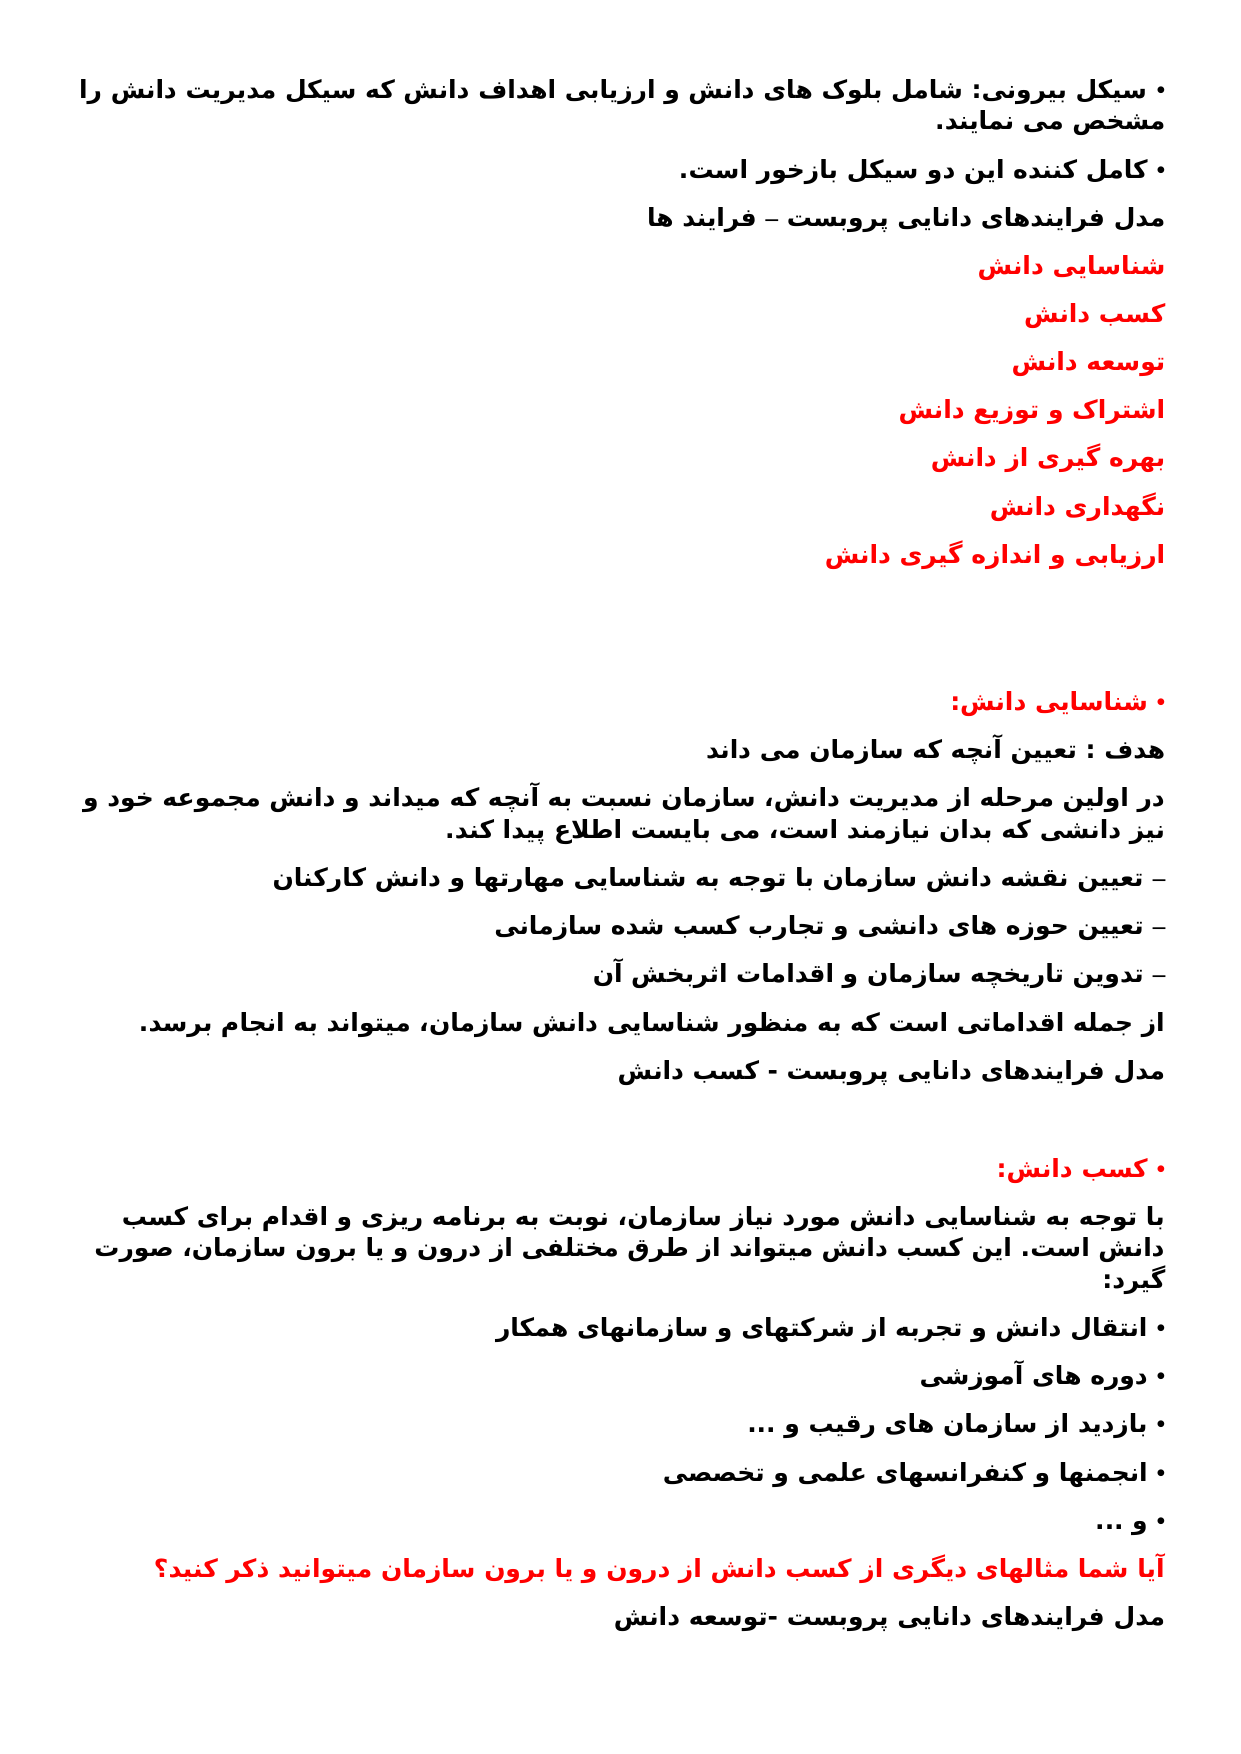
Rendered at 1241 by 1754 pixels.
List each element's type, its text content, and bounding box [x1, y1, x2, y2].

text از جمله اقداماتی است که به منظور شناسایی دانش سازمان، میتواند به انجام برسد. [75, 1008, 1165, 1037]
text • و ... [75, 1506, 1165, 1535]
text • انتقال دانش و تجربه از شرکتهای و سازمانهای همکار [75, 1313, 1165, 1342]
text • دوره های آموزشی [75, 1361, 1165, 1390]
text ارزیابی و اندازه گیری دانش [75, 540, 1165, 569]
text – تعیین نقشه دانش سازمان با توجه به شناسایی مهارتها و دانش کارکنان [75, 863, 1165, 892]
text • انجمنها و کنفرانسهای علمی و تخصصی [75, 1458, 1165, 1487]
text – تدوین تاریخچه سازمان و اقدامات اثربخش آن [75, 959, 1165, 989]
text • بازدید از سازمان های رقیب و ... [75, 1409, 1165, 1439]
text هدف : تعیین آنچه که سازمان می داند [75, 735, 1165, 764]
text بهره گیری از دانش [75, 444, 1165, 473]
text آیا شما مثالهای دیگری از کسب دانش از درون و یا برون سازمان میتوانید ذکر کنید؟ [75, 1554, 1165, 1583]
text شناسایی دانش [75, 251, 1165, 280]
text کسب دانش [75, 299, 1165, 328]
text مدل فرایندهای دانایی پروبست - کسب دانش [75, 1056, 1165, 1085]
text – تعیین حوزه های دانشی و تجارب کسب شده سازمانی [75, 911, 1165, 941]
text • کسب دانش: [75, 1154, 1165, 1183]
text مدل فرایندهای دانایی پروبست – فرایند ها [75, 203, 1165, 232]
text اشتراک و توزیع دانش [75, 396, 1165, 425]
text نگهداری دانش [75, 492, 1165, 521]
text مدل فرایندهای دانایی پروبست -توسعه دانش [75, 1602, 1165, 1631]
text توسعه دانش [75, 347, 1165, 377]
text در اولین مرحله از مدیریت دانش، سازمان نسبت به آنچه که میداند و دانش مجموعه خود و نیز دانشی که بدان نیازمند است، می بایست اطلاع پیدا کند. [75, 783, 1165, 844]
text • سیکل بیرونی: شامل بلوک های دانش و ارزیابی اهداف دانش که سیکل مدیریت دانش را مشخص می نمایند. [75, 75, 1165, 136]
text • کامل کننده این دو سیکل بازخور است. [75, 155, 1165, 184]
text با توجه به شناسایی دانش مورد نیاز سازمان، نوبت به برنامه ریزی و اقدام برای کسب دانش است. این کسب دانش میتواند از طرق مختلفی از درون و یا برون سازمان، صورت گیرد: [75, 1202, 1165, 1294]
text • شناسایی دانش: [75, 687, 1165, 716]
